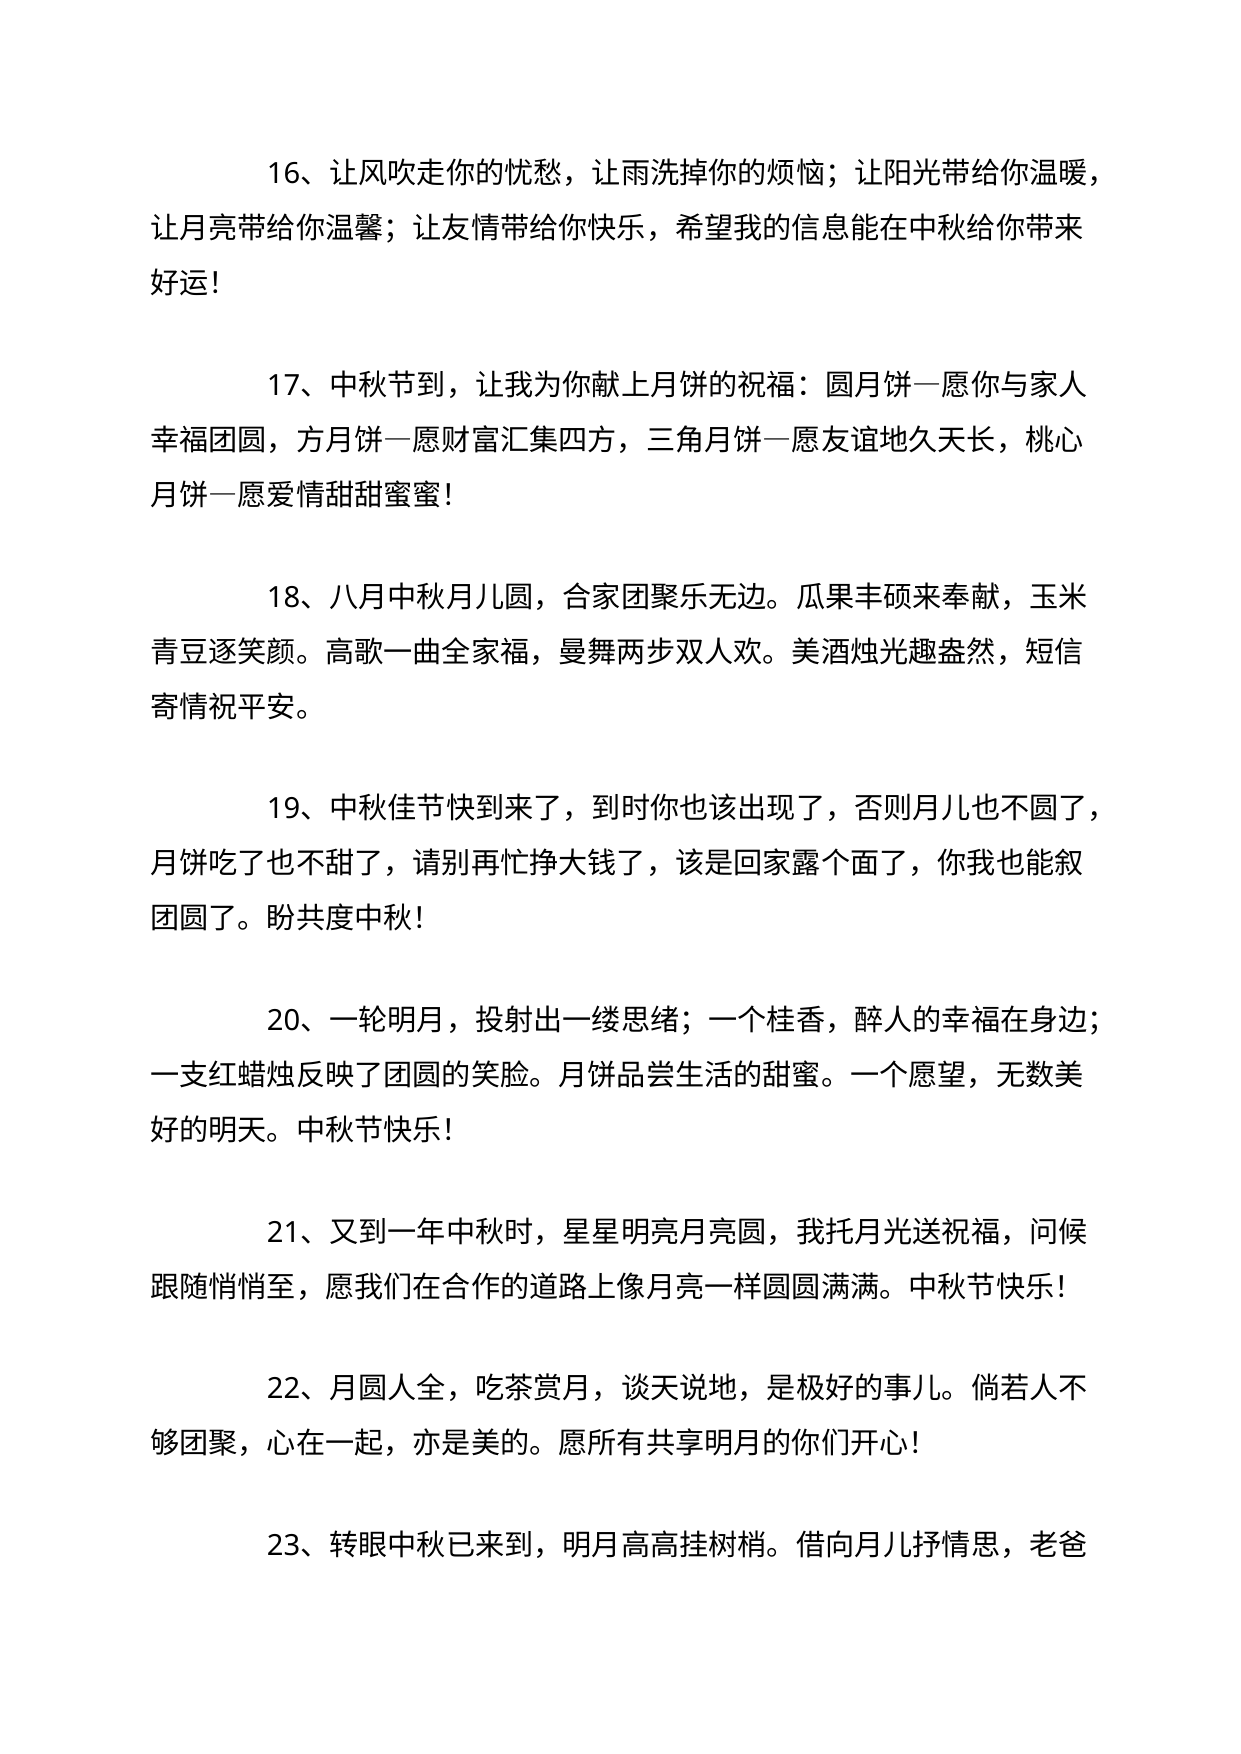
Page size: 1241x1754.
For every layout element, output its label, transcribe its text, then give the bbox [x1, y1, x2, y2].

text 18、八月中秋月儿圆，合家团聚乐无边。瓜果丰硕来奉献，玉米青豆逐笑颜。高歌一曲全家福，曼舞两步双人欢。美酒烛光趣盎然，短信寄情祝平安。 [150, 573, 1090, 726]
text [150, 1522, 1090, 1564]
text 22、月圆人全，吃茶赏月，谈天说地，是极好的事儿。倘若人不够团聚，心在一起，亦是美的。愿所有共享明月的你们开心！ [150, 1365, 1090, 1462]
text 17、中秋节到，让我为你献上月饼的祝福：圆月饼—愿你与家人幸福团圆，方月饼—愿财富汇集四方，三角月饼—愿友谊地久天长，桃心月饼—愿爱情甜甜蜜蜜！ [150, 362, 1090, 514]
text 21、又到一年中秋时，星星明亮月亮圆，我托月光送祝福，问候跟随悄悄至，愿我们在合作的道路上像月亮一样圆圆满满。中秋节快乐！ [150, 1208, 1090, 1306]
text 20、一轮明月，投射出一缕思绪；一个桂香，醉人的幸福在身边；一支红蜡烛反映了团圆的笑脸。月饼品尝生活的甜蜜。一个愿望，无数美好的明天。中秋节快乐！ [150, 997, 1090, 1149]
text 19、中秋佳节快到来了，到时你也该出现了，否则月儿也不圆了，月饼吃了也不甜了，请别再忙挣大钱了，该是回家露个面了，你我也能叙团圆了。盼共度中秋！ [150, 785, 1090, 937]
text 16、让风吹走你的忧愁，让雨洗掉你的烦恼；让阳光带给你温暖，让月亮带给你温馨；让友情带给你快乐，希望我的信息能在中秋给你带来好运！ [150, 150, 1090, 302]
